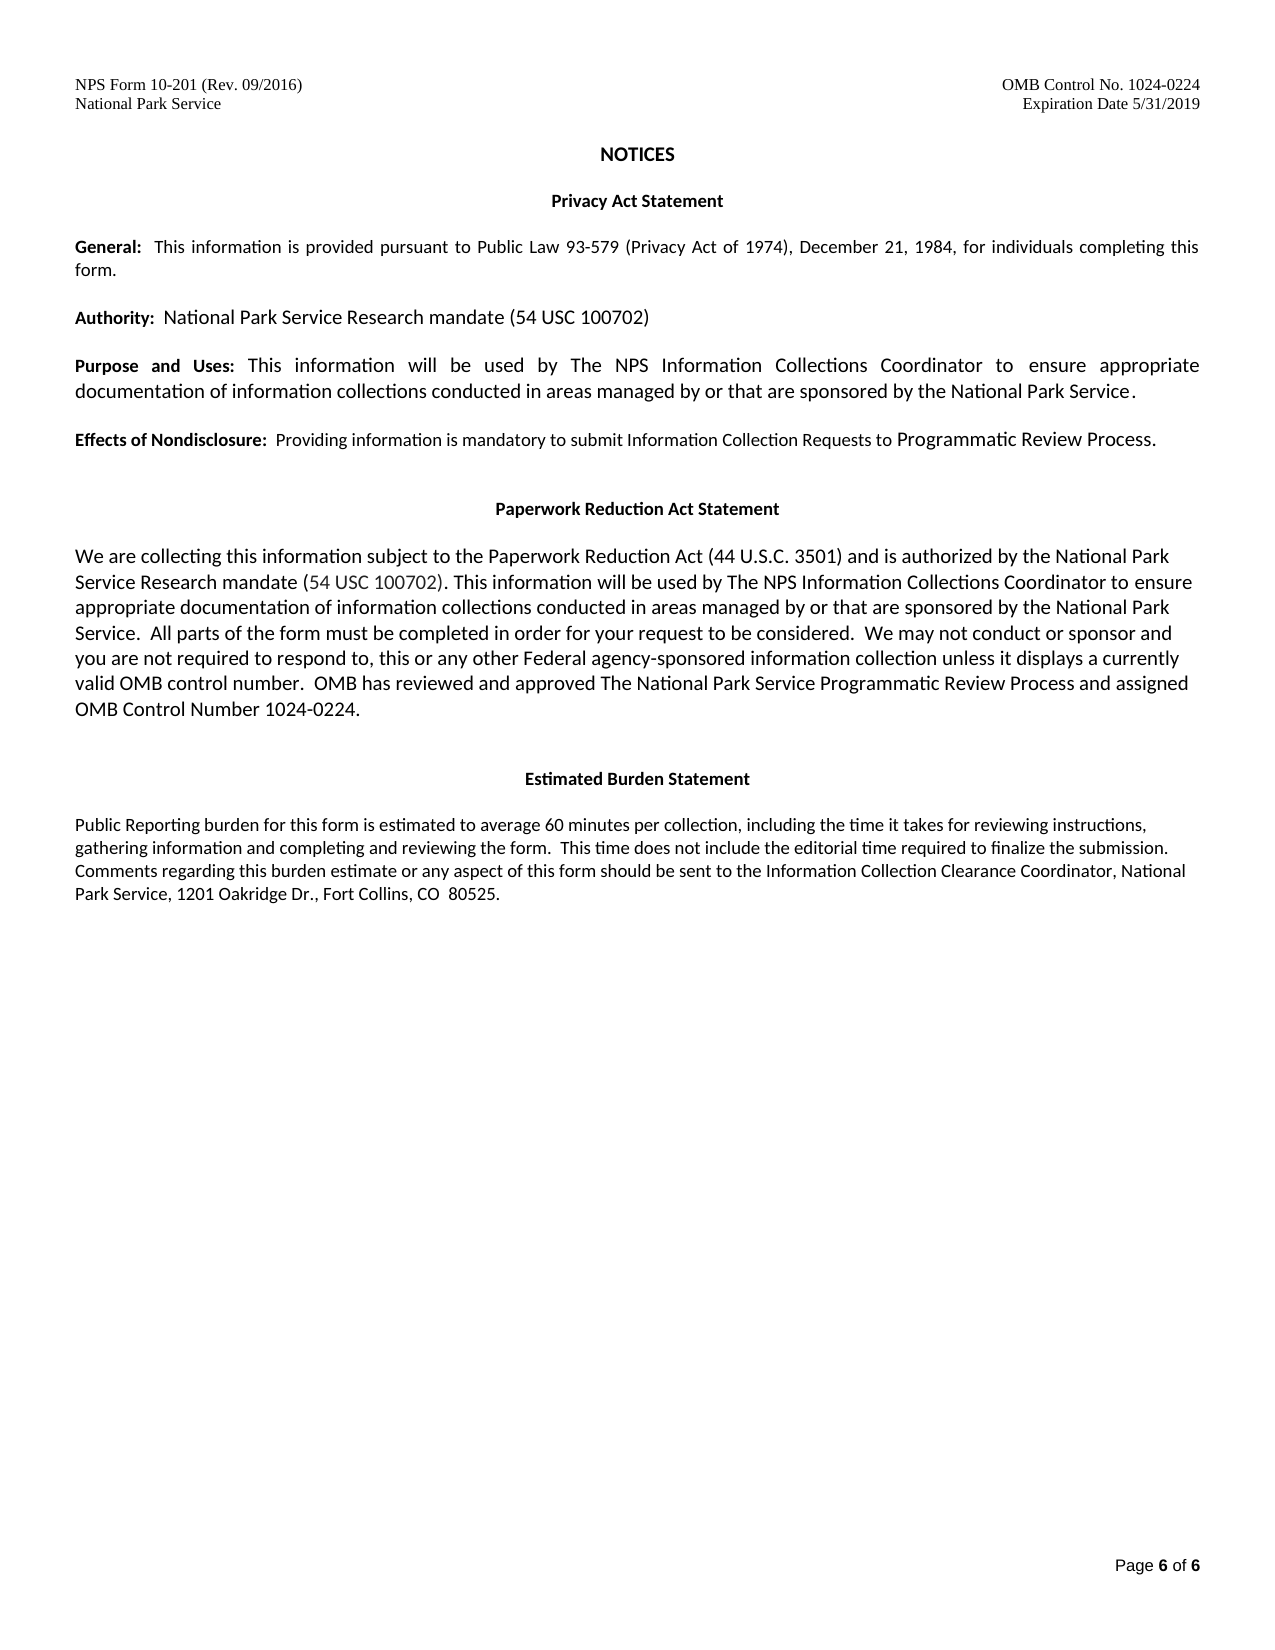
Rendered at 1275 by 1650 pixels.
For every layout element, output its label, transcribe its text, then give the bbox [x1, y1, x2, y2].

text NOTICES [75, 141, 1200, 167]
text Public Reporting burden for this form is estimated to average 60 minutes per collection, including the time it takes for reviewing instructions, gathering information and completing and reviewing the form. This time does not include the editorial time required to finalize the submission. Comments regarding this burden estimate or any aspect of this form should be sent to the Information Collection Clearance Coordinator, National Park Service, 1201 Oakridge Dr., Fort Collins, CO 80525. [75, 813, 1200, 905]
text Privacy Act Statement [75, 190, 1200, 213]
text We are collecting this information subject to the Paperwork Reduction Act (44 U.S.C. 3501) and is authorized by the National Park Service Research mandate (54 USC 100702). This information will be used by The NPS Information Collections Coordinator to ensure appropriate documentation of information collections conducted in areas managed by or that are sponsored by the National Park Service. All parts of the form must be completed in order for your request to be considered. We may not conduct or sponsor and you are not required to respond to, this or any other Federal agency-sponsored information collection unless it displays a currently valid OMB control number. OMB has reviewed and approved The National Park Service Programmatic Review Process and assigned OMB Control Number 1024-0224. [75, 543, 1200, 721]
text General: This information is provided pursuant to Public Law 93-579 (Privacy Act of 1974), December 21, 1984, for individuals completing this form. [75, 236, 1200, 281]
text Authority: National Park Service Research mandate (54 USC 100702) [75, 304, 1200, 330]
text Paperwork Reduction Act Statement [75, 498, 1200, 521]
text Estimated Burden Statement [75, 767, 1200, 790]
text Purpose and Uses: This information will be used by The NPS Information Collections Coordinator to ensure appropriate documentation of information collections conducted in areas managed by or that are sponsored by the National Park Service. [75, 353, 1200, 403]
text Effects of Nondisclosure: Providing information is mandatory to submit Information Collection Requests to Programmatic Review Process. [75, 426, 1200, 452]
